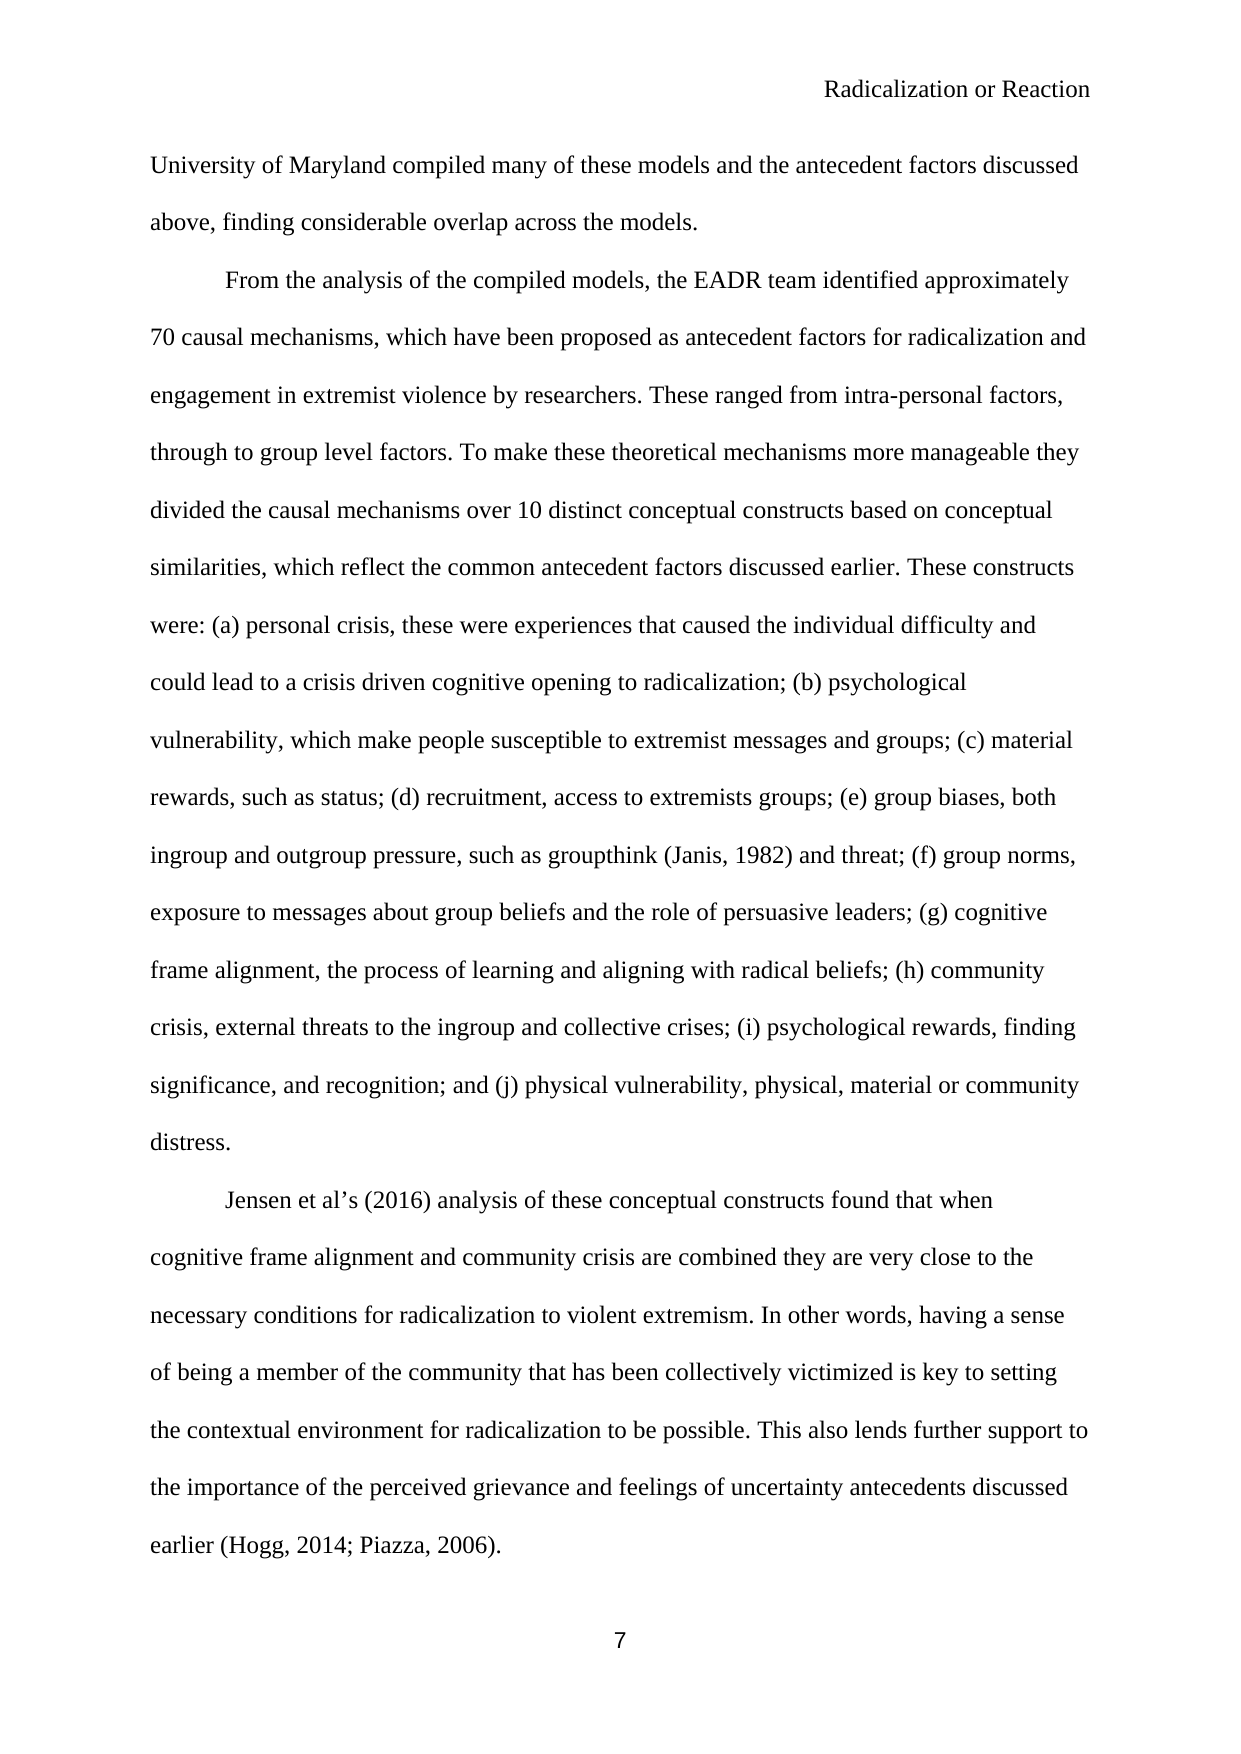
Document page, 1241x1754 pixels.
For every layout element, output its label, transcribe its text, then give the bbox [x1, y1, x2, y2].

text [150, 150, 1090, 236]
text From the analysis of the compiled models, the EADR team identified approximately 70 causal mechanisms, which have been proposed as antecedent factors for radicalization and engagement in extremist violence by researchers. These ranged from intra-personal factors, through to group level factors. To make these theoretical mechanisms more manageable they divided the causal mechanisms over 10 distinct conceptual constructs based on conceptual similarities, which reflect the common antecedent factors discussed earlier. These constructs were: (a) personal crisis, these were experiences that caused the individual difficulty and could lead to a crisis driven cognitive opening to radicalization; (b) psychological vulnerability, which make people susceptible to extremist messages and groups; (c) material rewards, such as status; (d) recruitment, access to extremists groups; (e) group biases, both ingroup and outgroup pressure, such as groupthink (Janis, 1982) and threat; (f) group norms, exposure to messages about group beliefs and the role of persuasive leaders; (g) cognitive frame alignment, the process of learning and aligning with radical beliefs; (h) community crisis, external threats to the ingroup and collective crises; (i) psychological rewards, finding significance, and recognition; and (j) physical vulnerability, physical, material or community distress. [150, 265, 1090, 1156]
text Jensen et al’s (2016) analysis of these conceptual constructs found that when cognitive frame alignment and community crisis are combined they are very close to the necessary conditions for radicalization to violent extremism. In other words, having a sense of being a member of the community that has been collectively victimized is key to setting the contextual environment for radicalization to be possible. This also lends further support to the importance of the perceived grievance and feelings of uncertainty antecedents discussed earlier (Hogg, 2014; Piazza, 2006). [150, 1185, 1090, 1559]
